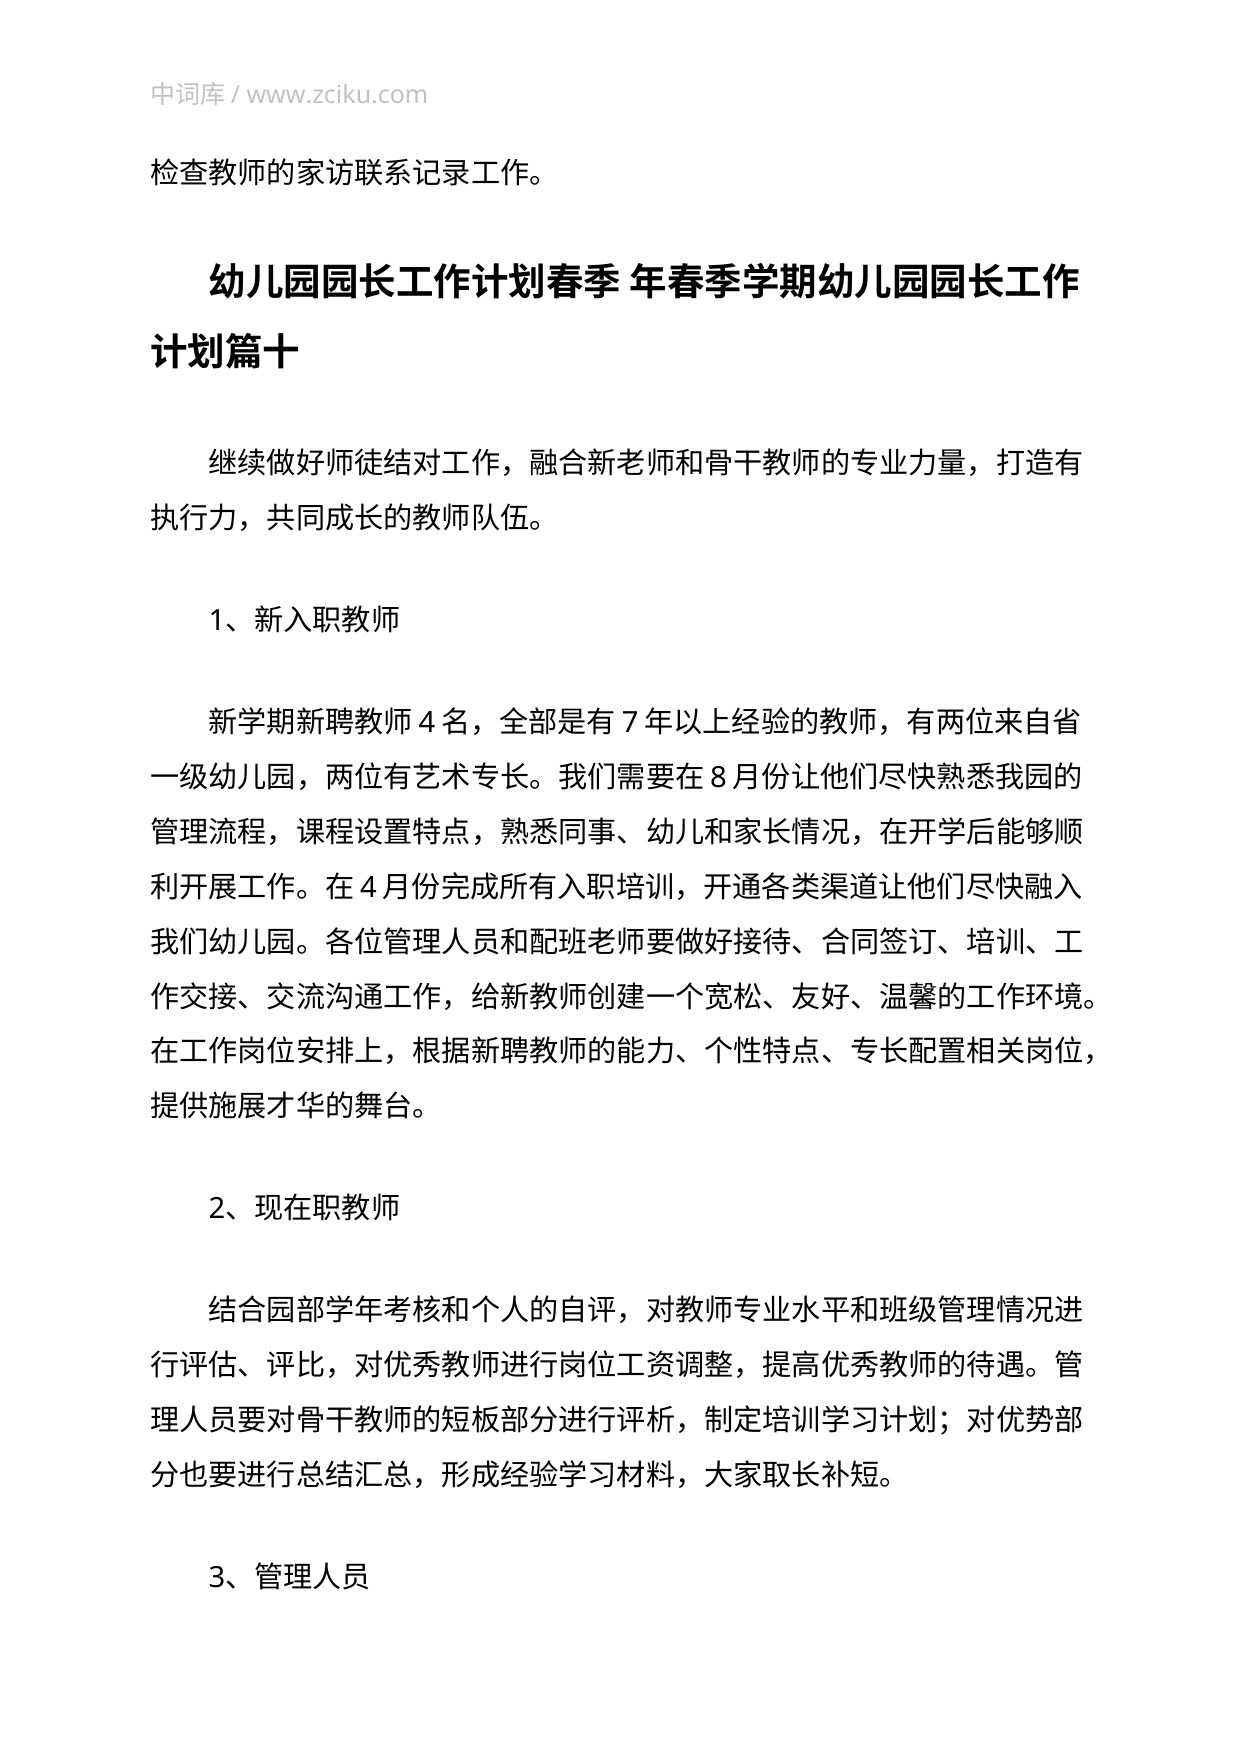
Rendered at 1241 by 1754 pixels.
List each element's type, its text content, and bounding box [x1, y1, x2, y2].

text 结合园部学年考核和个人的自评，对教师专业水平和班级管理情况进行评估、评比，对优秀教师进行岗位工资调整，提高优秀教师的待遇。管理人员要对骨干教师的短板部分进行评析，制定培训学习计划；对优势部分也要进行总结汇总，形成经验学习材料，大家取长补短。 [150, 1287, 1090, 1494]
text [150, 150, 1090, 192]
text 新学期新聘教师4名，全部是有7年以上经验的教师，有两位来自省一级幼儿园，两位有艺术专长。我们需要在8月份让他们尽快熟悉我园的管理流程，课程设置特点，熟悉同事、幼儿和家长情况，在开学后能够顺利开展工作。在4月份完成所有入职培训，开通各类渠道让他们尽快融入我们幼儿园。各位管理人员和配班老师要做好接待、合同签订、培训、工作交接、交流沟通工作，给新教师创建一个宽松、友好、温馨的工作环境。在工作岗位安排上，根据新聘教师的能力、个性特点、专长配置相关岗位，提供施展才华的舞台。 [150, 698, 1090, 1125]
text 继续做好师徒结对工作，融合新老师和骨干教师的专业力量，打造有执行力，共同成长的教师队伍。 [150, 440, 1090, 537]
text 幼儿园园长工作计划春季 年春季学期幼儿园园长工作计划篇十 [150, 252, 1090, 377]
text 2、现在职教师 [150, 1185, 1090, 1227]
text 1、新入职教师 [150, 596, 1090, 639]
text 3、管理人员 [150, 1553, 1090, 1596]
